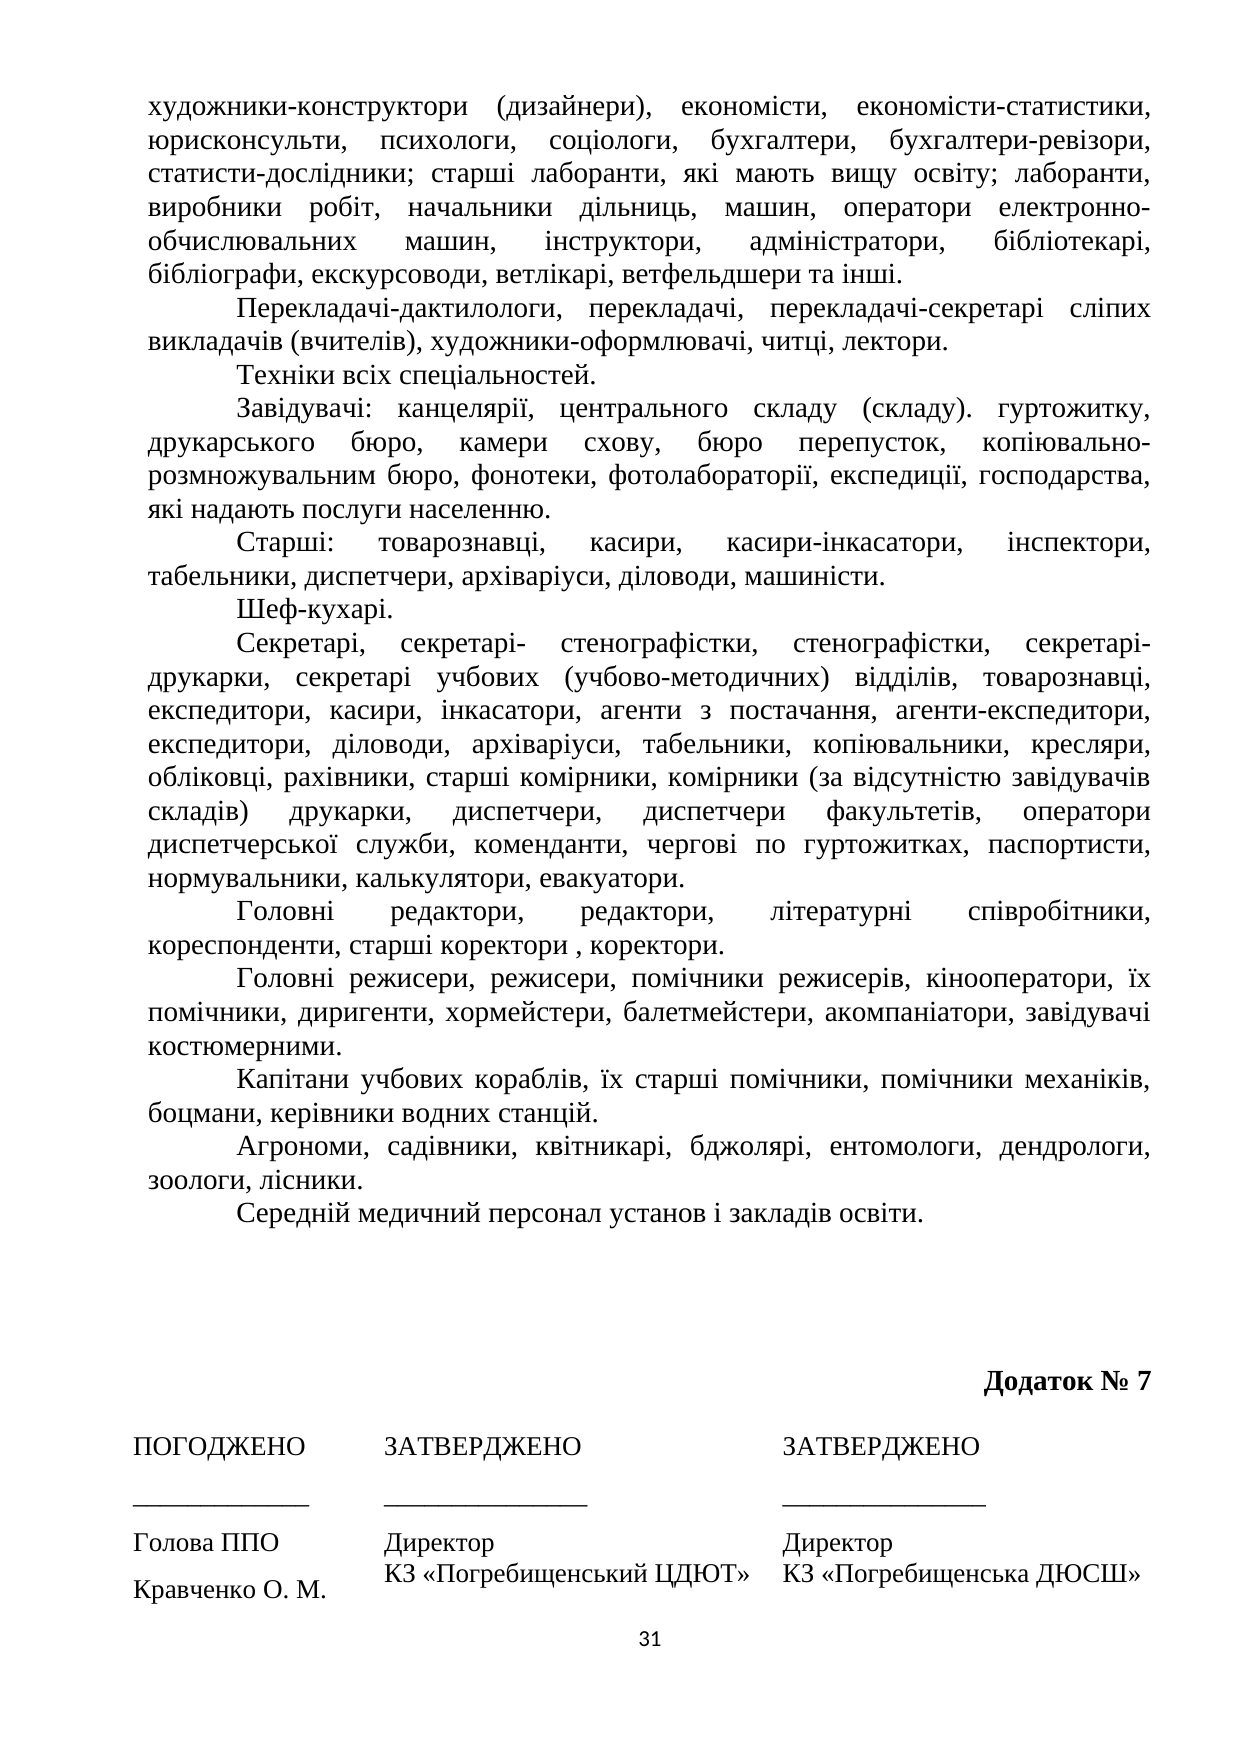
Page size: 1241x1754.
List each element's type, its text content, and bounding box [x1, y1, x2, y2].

text Шеф-кухарі. [148, 592, 1152, 625]
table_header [771, 1430, 1155, 1621]
text Старші: товарознавці, касири, касири-інкасатори, інспектори, табельники, диспетчери, архіваріуси, діловоди, машиністи. [148, 524, 1152, 592]
text Додаток № 7 [148, 1363, 1152, 1397]
text Техніки всіх спеціальностей. [148, 357, 1152, 390]
text Завідувачі: канцелярії, центрального складу (складу). гуртожитку, друкарського бюро, камери схову, бюро перепусток, копіювально-розмножувальним бюро, фонотеки, фотолабораторії, експедиції, господарства, які надають послуги населенню. [148, 390, 1152, 524]
text Перекладачі-дактилологи, перекладачі, перекладачі-секретарі сліпих викладачів (вчителів), художники-оформлювачі, читці, лектори. [148, 290, 1152, 357]
text Середній медичний персонал установ і закладів освіти. [148, 1195, 1152, 1229]
text Капітани учбових кораблів, їх старші помічники, помічники механіків, боцмани, керівники водних станцій. [148, 1061, 1152, 1128]
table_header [122, 1430, 373, 1621]
text Головні редактори, редактори, літературні співробітники, кореспонденти, старші коректори , коректори. [148, 893, 1152, 961]
text Агрономи, садівники, квітникарі, бджолярі, ентомологи, дендрологи, зоологи, лісники. [148, 1128, 1152, 1195]
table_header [373, 1430, 771, 1621]
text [148, 88, 1152, 290]
text Секретарі, секретарі- стенографістки, стенографістки, секретарі-друкарки, секретарі учбових (учбово-методичних) відділів, товарознавці, експедитори, касири, інкасатори, агенти з постачання, агенти-експедитори, експедитори, діловоди, архіваріуси, табельники, копіювальники, кресляри, обліковці, рахівники, старші комірники, комірники (за відсутністю завідувачів складів) друкарки, диспетчери, диспетчери факультетів, оператори диспетчерської служби, коменданти, чергові по гуртожитках, паспортисти, нормувальники, калькулятори, евакуатори. [148, 625, 1152, 893]
text Головні режисери, режисери, помічники режисерів, кінооператори, їх помічники, диригенти, хормейстери, балетмейстери, акомпаніатори, завідувачі костюмерними. [148, 961, 1152, 1061]
